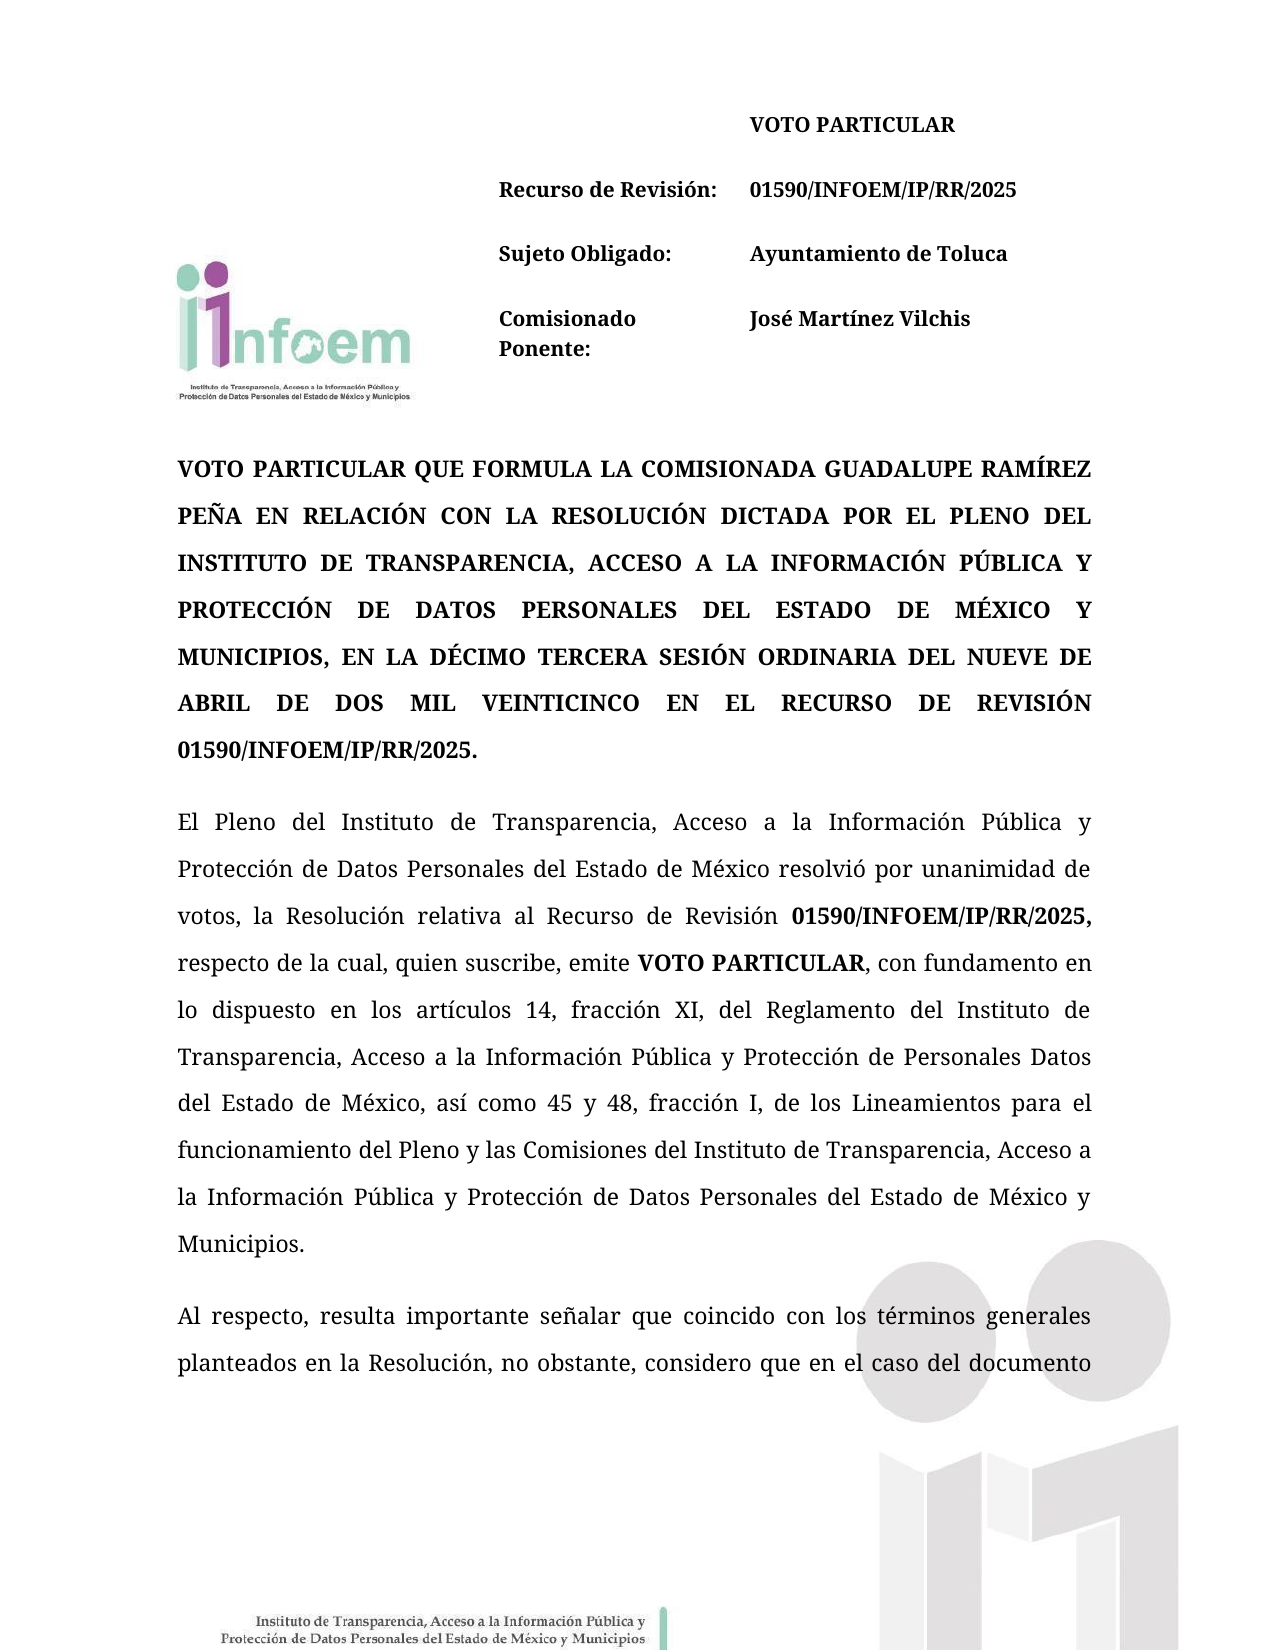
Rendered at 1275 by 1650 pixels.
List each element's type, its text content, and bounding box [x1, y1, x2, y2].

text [177, 1300, 1092, 1378]
picture [61, 201, 1275, 1650]
text El Pleno del Instituto de Transparencia, Acceso a la Información Pública y Protección de Datos Personales del Estado de México resolvió por unanimidad de votos, la Resolución relativa al Recurso de Revisión 01590/INFOEM/IP/RR/2025, respecto de la cual, quien suscribe, emite VOTO PARTICULAR, con fundamento en lo dispuesto en los artículos 14, fracción XI, del Reglamento del Instituto de Transparencia, Acceso a la Información Pública y Protección de Personales Datos del Estado de México, así como 45 y 48, fracción I, de los Lineamientos para el funcionamiento del Pleno y las Comisiones del Instituto de Transparencia, Acceso a la Información Pública y Protección de Datos Personales del Estado de México y Municipios. [177, 806, 1092, 1259]
text VOTO PARTICULAR QUE FORMULA LA COMISIONADA GUADALUPE RAMÍREZ PEÑA EN RELACIÓN CON LA RESOLUCIÓN DICTADA POR EL PLENO DEL INSTITUTO DE TRANSPARENCIA, ACCESO A LA INFORMACIÓN PÚBLICA Y PROTECCIÓN DE DATOS PERSONALES DEL ESTADO DE MÉXICO Y MUNICIPIOS, EN LA DÉCIMO TERCERA SESIÓN ORDINARIA DEL NUEVE DE ABRIL DE DOS MIL VEINTICINCO EN EL RECURSO DE REVISIÓN 01590/INFOEM/IP/RR/2025. [177, 453, 1092, 765]
